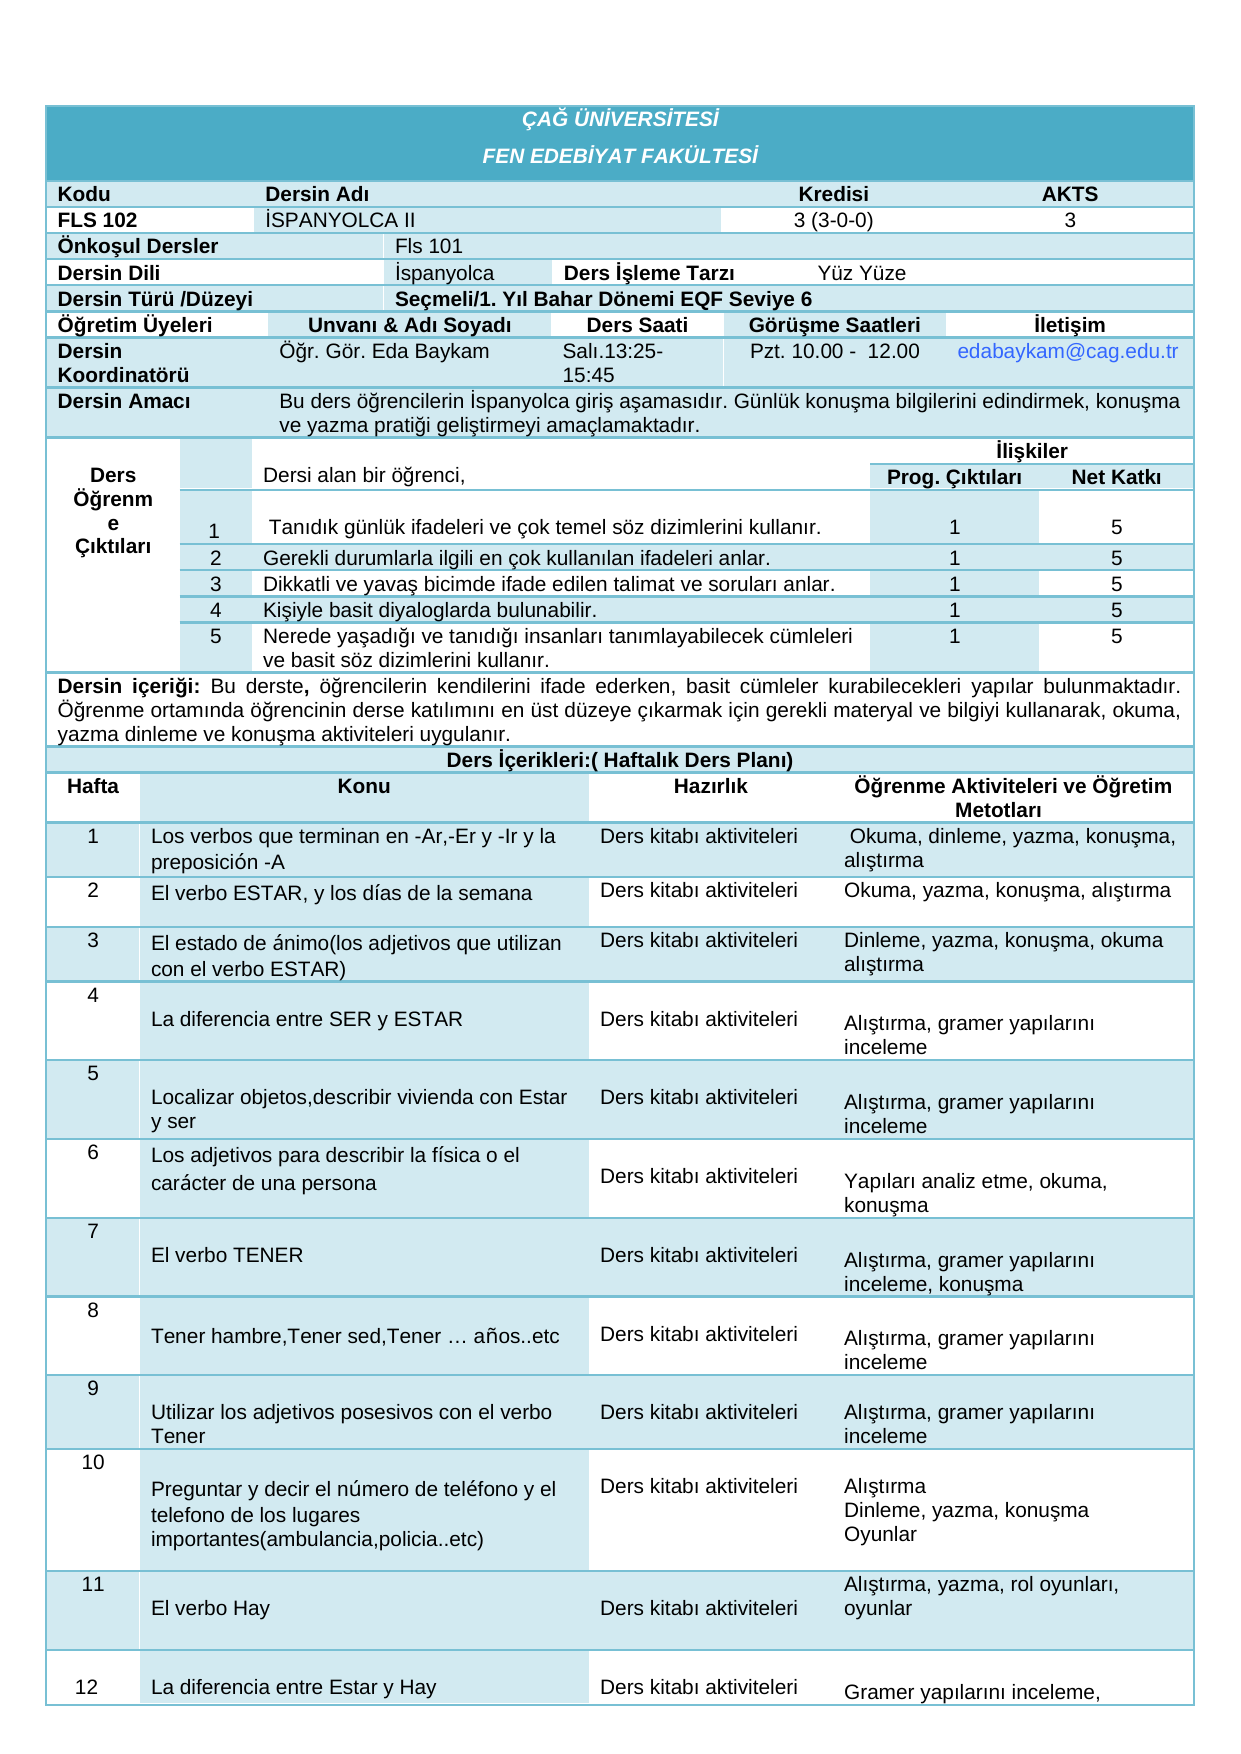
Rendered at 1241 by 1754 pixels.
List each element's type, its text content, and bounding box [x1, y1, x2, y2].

table_cell 5 [47, 1061, 139, 1138]
table_cell 3 [946, 208, 1193, 232]
table_cell 6 [47, 1140, 139, 1217]
table_cell El verbo ESTAR, y los días de la semana [140, 878, 589, 926]
table_cell İlişkiler [870, 439, 1193, 462]
table_cell [180, 439, 252, 488]
table_cell İspanyolca [384, 260, 552, 284]
table_cell Öğr. Gör. Eda Baykam [268, 339, 551, 386]
table_cell İSPANYOLCA II [254, 208, 721, 232]
table_cell Dikkatli ve yavaş bicimde ifade edilen talimat ve soruları anlar. [252, 571, 870, 595]
table_cell Dersin içeriği: Bu derste, öğrencilerin kendilerini ifade ederken, basit cümleler kurabilecekleri yapılar bulunmaktadır. Öğrenme ortamında öğrencinin derse katılımını en üst düzeye çıkarmak için gerekli materyal ve bilgiyi kullanarak, okuma, yazma dinleme ve konuşma aktiviteleri uygulanır. [47, 674, 1193, 745]
table_cell Hafta [47, 774, 139, 821]
table_cell Unvanı & Adı Soyadı [268, 313, 551, 336]
table_cell Ders Öğrenme Çıktıları [47, 439, 179, 671]
table_cell Dersin Koordinatörü [47, 339, 268, 386]
table_cell Net Katkı [1039, 465, 1193, 488]
table_cell Öğrenme Aktiviteleri ve Öğretim Metotları [833, 774, 1193, 821]
table_cell 10 [47, 1450, 139, 1570]
table_cell Kodu [47, 182, 254, 206]
table_cell Konu [140, 774, 589, 821]
table_cell Los adjetivos para describir la física o el carácter de una persona [140, 1140, 589, 1217]
table_cell 3 [47, 928, 139, 980]
table_cell Fls 101 [384, 234, 1193, 258]
table_cell Dersi alan bir öğrenci, [252, 439, 870, 488]
table_cell İletişim [946, 313, 1193, 336]
table_cell AKTS [946, 182, 1193, 206]
table_cell Localizar objetos,describir vivienda con Estar y ser [140, 1061, 589, 1138]
table_cell Kişiyle basit diyaloglarda bulunabilir. [252, 598, 870, 621]
table_cell 1 [870, 491, 1039, 543]
table_cell 5 [180, 624, 252, 671]
table_cell El verbo Hay [140, 1572, 589, 1649]
table_cell Dersin Adı [254, 182, 721, 206]
table_cell Ders kitabı aktiviteleri [589, 1572, 833, 1649]
table_cell 3 [180, 571, 252, 595]
table_cell edabaykam@cag.edu.tr [946, 339, 1193, 386]
table_cell 5 [1039, 491, 1193, 543]
table_cell 4 [180, 598, 252, 621]
table_cell Dersin Türü /Düzeyi [47, 286, 383, 310]
table_cell Ders kitabı aktiviteleri [589, 1376, 833, 1448]
table_cell Okuma, dinleme, yazma, konuşma, alıştırma [833, 824, 1193, 876]
table_cell 1 [870, 545, 1039, 569]
table_cell 1 [180, 491, 252, 543]
table_cell Preguntar y decir el número de teléfono y el telefono de los lugares importantes(ambulancia,policia..etc) [140, 1450, 589, 1570]
table_cell Alıştırma, gramer yapılarını inceleme [833, 1298, 1193, 1374]
table_cell 5 [1039, 624, 1193, 671]
table_cell Yüz Yüze [806, 260, 1193, 284]
table_cell Seçmeli/1. Yıl Bahar Dönemi EQF Seviye 6 [384, 286, 1193, 310]
table_cell Gerekli durumlarla ilgili en çok kullanılan ifadeleri anlar. [252, 545, 870, 569]
table_cell Dersin Dili [47, 260, 383, 284]
table_cell Prog. Çıktıları [870, 465, 1039, 488]
table_cell Utilizar los adjetivos posesivos con el verbo Tener [140, 1376, 589, 1448]
table_cell 7 [47, 1219, 139, 1295]
table_cell 8 [47, 1298, 139, 1374]
table_cell 2 [180, 545, 252, 569]
table_cell 2 [47, 878, 139, 926]
table_cell Yapıları analiz etme, okuma, konuşma [833, 1140, 1193, 1217]
table_cell Alıştırma, gramer yapılarını inceleme [833, 1061, 1193, 1138]
table_cell Ders kitabı aktiviteleri [589, 878, 833, 926]
table_cell Pzt. 10.00 - 12.00 [724, 339, 946, 386]
table_cell Dersin Amacı [47, 389, 268, 436]
table_cell Alıştırma Dinleme, yazma, konuşma Oyunlar [833, 1450, 1193, 1570]
table_cell Ders kitabı aktiviteleri [589, 1140, 833, 1217]
table_cell 3 (3-0-0) [721, 208, 946, 232]
table_cell 12 [47, 1651, 139, 1703]
table_cell Ders İşleme Tarzı [553, 260, 806, 284]
table_cell El verbo TENER [140, 1219, 589, 1295]
table_cell Alıştırma, gramer yapılarını inceleme [833, 983, 1193, 1059]
table_cell Ders kitabı aktiviteleri [589, 1298, 833, 1374]
table_cell Ders İçerikleri:( Haftalık Ders Planı) [47, 748, 1193, 771]
table_cell Ders kitabı aktiviteleri [589, 928, 833, 980]
table_cell Okuma, yazma, konuşma, alıştırma [833, 878, 1193, 926]
table_cell 5 [1039, 571, 1193, 595]
table_cell Kredisi [721, 182, 946, 206]
table_cell Nerede yaşadığı ve tanıdığı insanları tanımlayabilecek cümleleri ve basit söz dizimlerini kullanır. [252, 624, 870, 671]
table_cell Ders kitabı aktiviteleri [589, 1219, 833, 1295]
table_cell Salı.13:25-15:45 [551, 339, 723, 386]
table_cell La diferencia entre SER y ESTAR [140, 983, 589, 1059]
table_cell Dinleme, yazma, konuşma, okuma alıştırma [833, 928, 1193, 980]
table_cell Alıştırma, gramer yapılarını inceleme [833, 1376, 1193, 1448]
table_cell Ders kitabı aktiviteleri [589, 824, 833, 876]
table_cell Tener hambre,Tener sed,Tener … años..etc [140, 1298, 589, 1374]
table_cell Ders Saati [551, 313, 723, 336]
table_cell Ders kitabı aktiviteleri [589, 983, 833, 1059]
table_cell 9 [47, 1376, 139, 1448]
table_cell 1 [870, 624, 1039, 671]
table_cell 1 [870, 598, 1039, 621]
table_cell Gramer yapılarını inceleme, alıştırma [833, 1651, 1193, 1703]
table_cell Alıştırma, yazma, rol oyunları, oyunlar [833, 1572, 1193, 1649]
table_cell Tanıdık günlük ifadeleri ve çok temel söz dizimlerini kullanır. [252, 491, 870, 543]
table_cell Öğretim Üyeleri [47, 313, 268, 336]
table_cell Ders kitabı aktiviteleri [589, 1450, 833, 1570]
table_cell Hazırlık [589, 774, 833, 821]
table_cell 1 [47, 824, 139, 876]
table_cell Bu ders öğrencilerin İspanyolca giriş aşamasıdır. Günlük konuşma bilgilerini edindirmek, konuşma ve yazma pratiği geliştirmeyi amaçlamaktadır. [268, 389, 1193, 436]
table_cell FLS 102 [47, 208, 254, 232]
table_cell Alıştırma, gramer yapılarını inceleme, konuşma [833, 1219, 1193, 1295]
table_cell 1 [870, 571, 1039, 595]
table_cell 5 [1039, 598, 1193, 621]
table_header ÇAĞ ÜNİVERSİTESİ FEN EDEBİYAT FAKÜLTESİ [47, 107, 1193, 180]
table_cell Önkoşul Dersler [47, 234, 383, 258]
table_cell 5 [1039, 545, 1193, 569]
table_cell Görüşme Saatleri [724, 313, 946, 336]
table_cell Ders kitabı aktiviteleri [589, 1651, 833, 1703]
table_cell Ders kitabı aktiviteleri [589, 1061, 833, 1138]
table_cell 4 [47, 983, 139, 1059]
table_cell 11 [47, 1572, 139, 1649]
table_cell Los verbos que terminan en -Ar,-Er y -Ir y la preposición -A [140, 824, 589, 876]
table_cell La diferencia entre Estar y Hay [140, 1651, 589, 1703]
table_cell El estado de ánimo(los adjetivos que utilizan con el verbo ESTAR) [140, 928, 589, 980]
